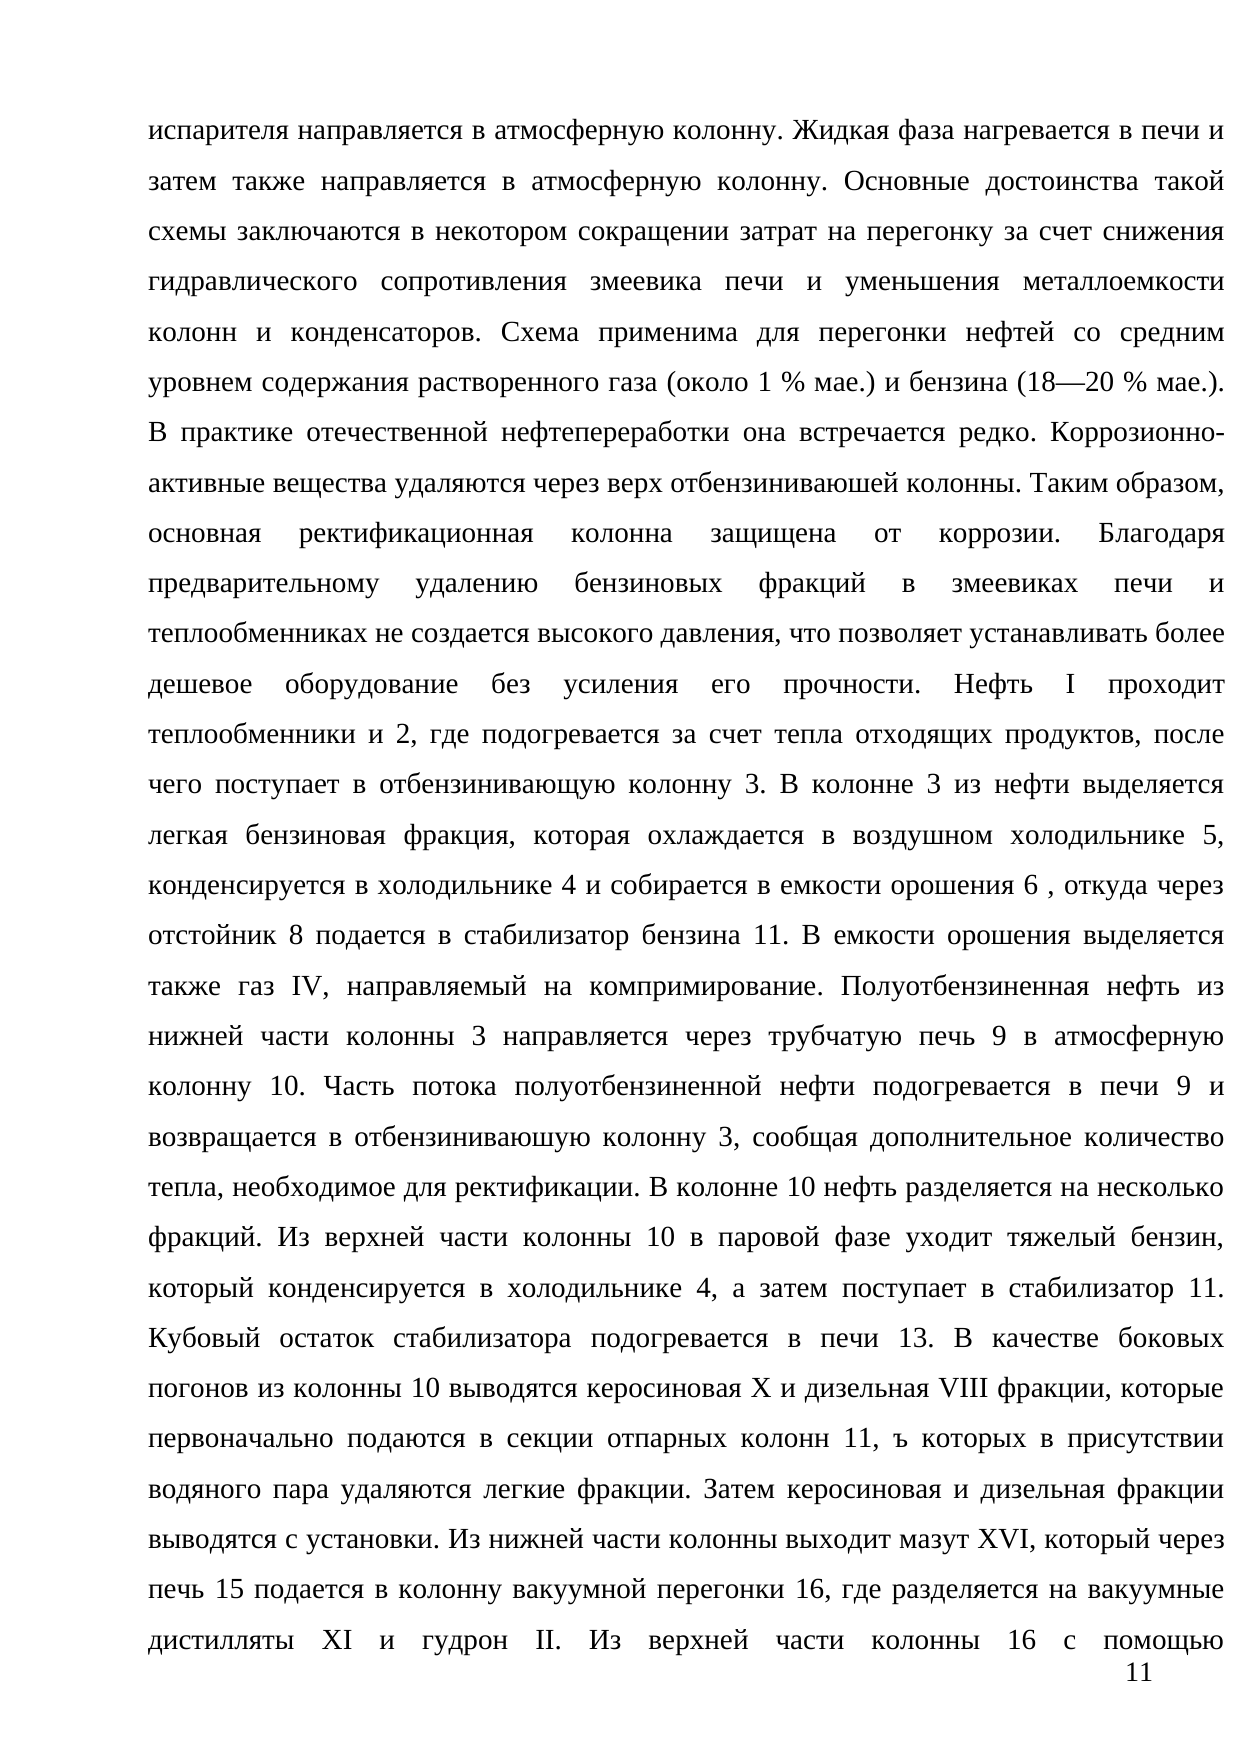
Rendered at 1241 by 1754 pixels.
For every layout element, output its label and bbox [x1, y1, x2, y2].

subtitle [148, 112, 1226, 1655]
